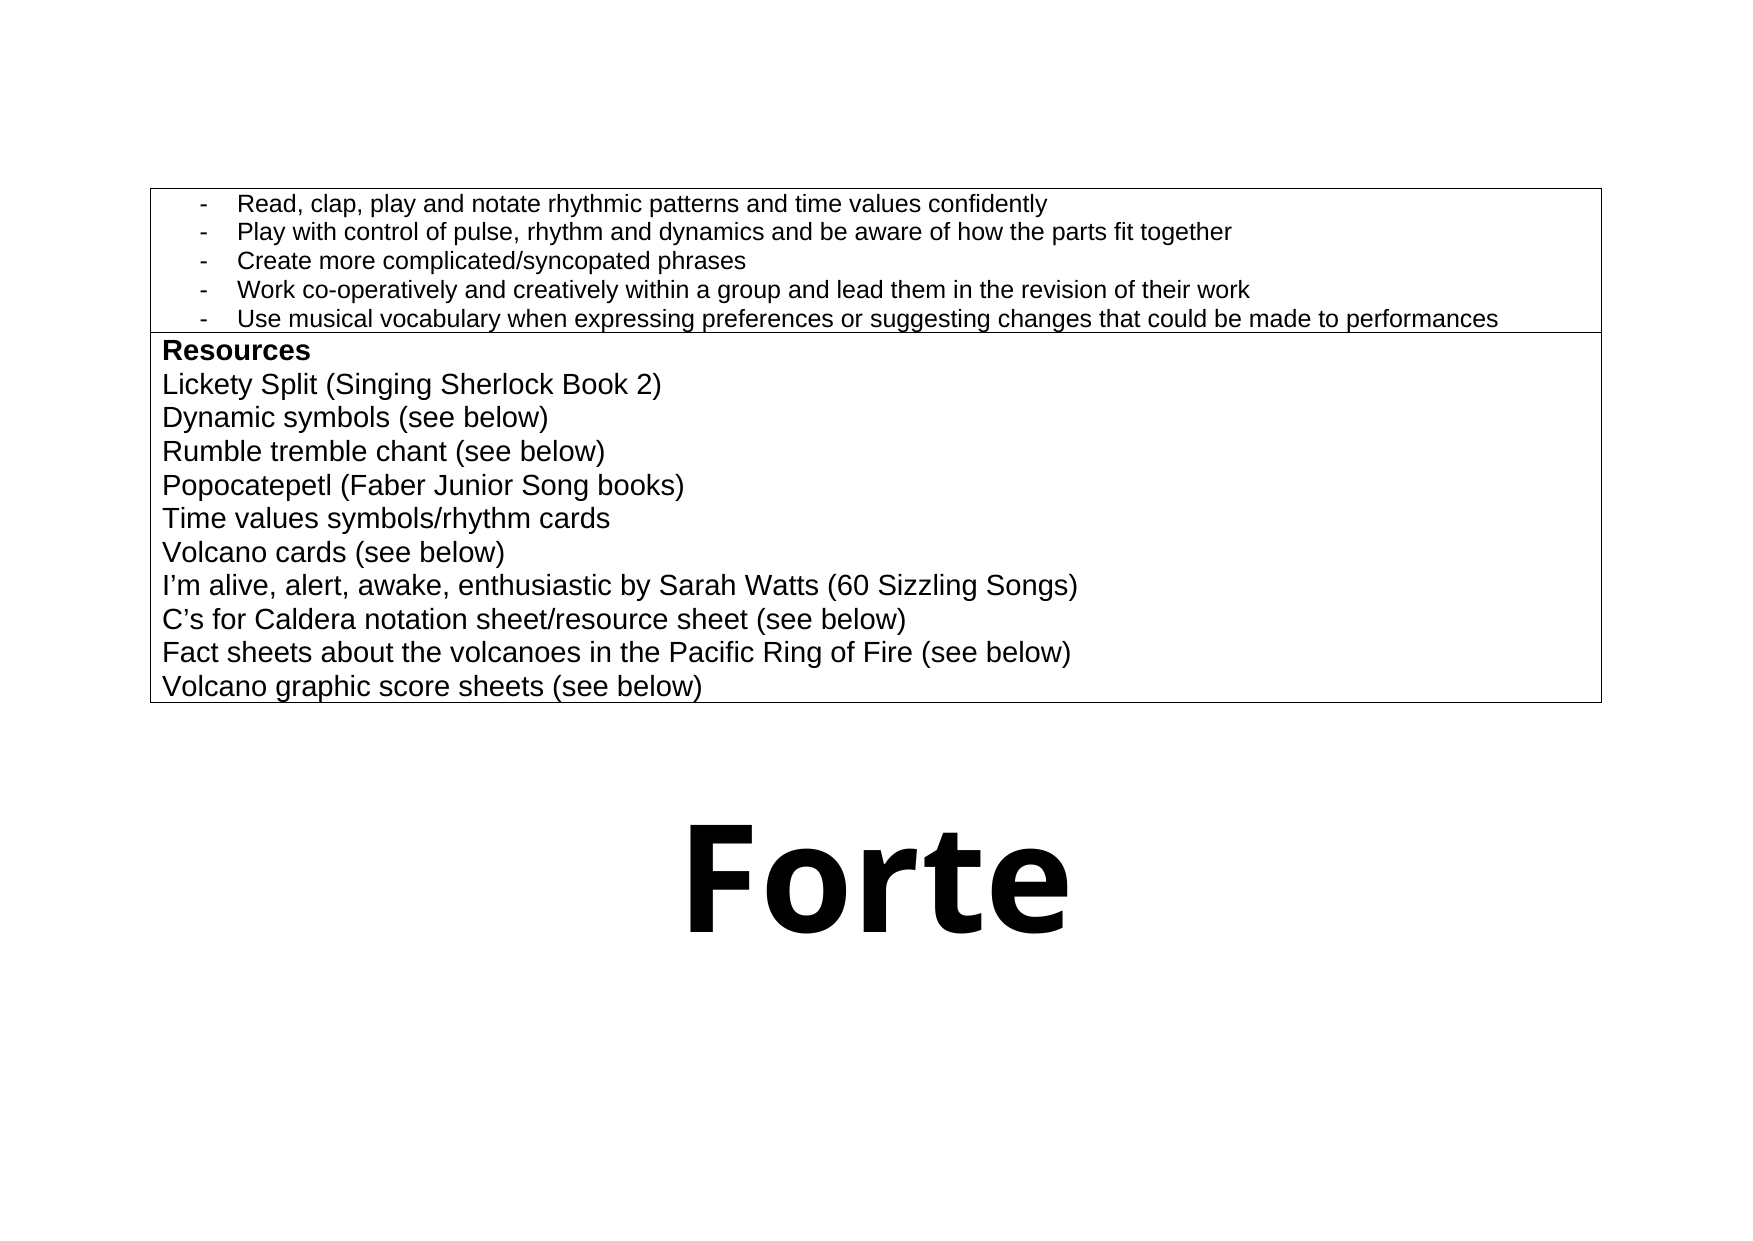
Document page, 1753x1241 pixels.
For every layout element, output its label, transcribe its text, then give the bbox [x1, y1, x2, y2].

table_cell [151, 189, 1601, 332]
text Forte [150, 772, 1602, 977]
table_cell Resources Lickety Split (Singing Sherlock Book 2) Dynamic symbols (see below) Rumble tremble chant (see below) Popocatepetl (Faber Junior Song books) Time values symbols/rhythm cards Volcano cards (see below) I’m alive, alert, awake, enthusiastic by Sarah Watts (60 Sizzling Songs) C’s for Caldera notation sheet/resource sheet (see below) Fact sheets about the volcanoes in the Pacific Ring of Fire (see below) Volcano graphic score sheets (see below) [151, 333, 1601, 702]
